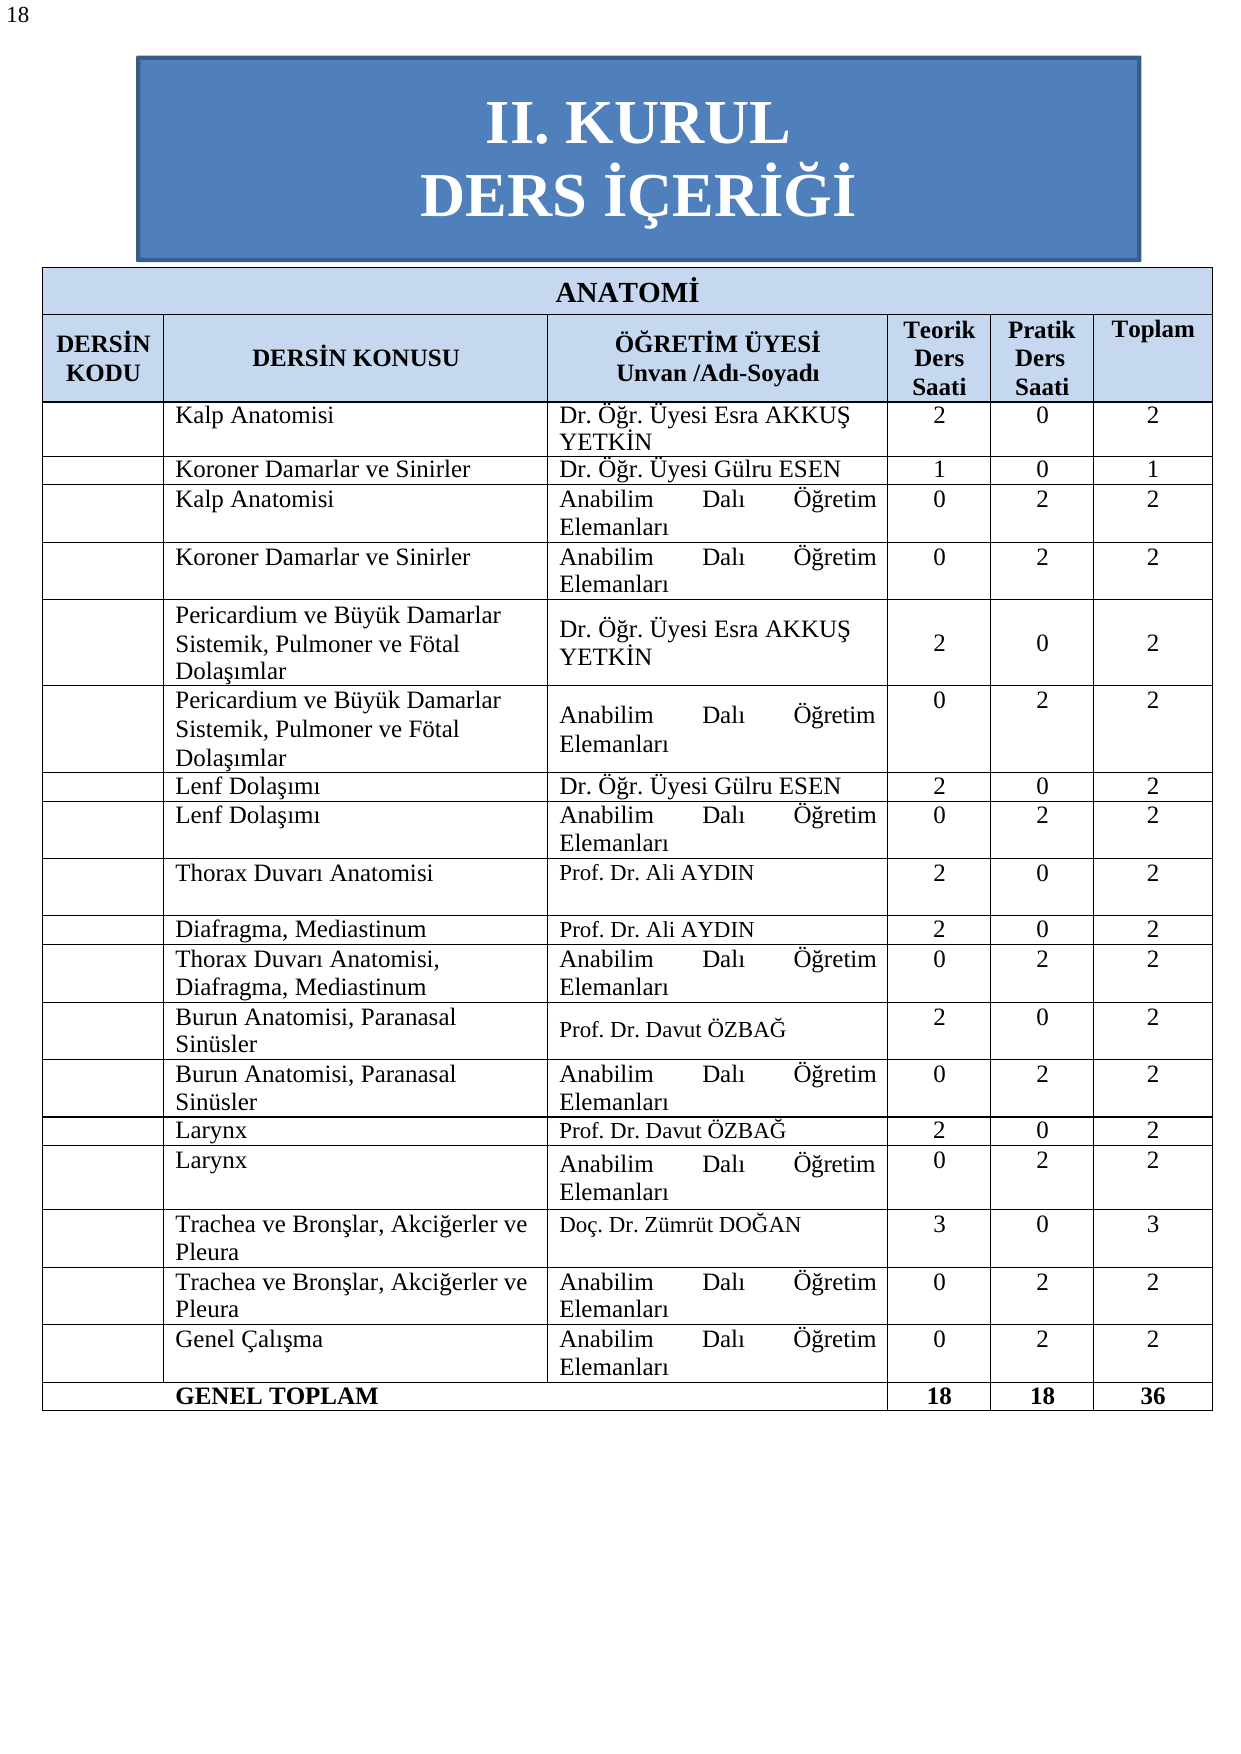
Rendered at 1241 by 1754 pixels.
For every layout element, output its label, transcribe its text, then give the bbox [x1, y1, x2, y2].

table_cell [43, 1118, 163, 1145]
table_cell Anabilim Dalı Öğretim Elemanları [548, 945, 887, 1002]
table_cell 0 [991, 403, 1093, 456]
table_cell 0 [991, 1210, 1093, 1267]
table_cell 3 [1094, 1210, 1212, 1267]
table_cell [43, 1003, 163, 1059]
table_cell Doç. Dr. Zümrüt DOĞAN [548, 1210, 887, 1267]
table_cell 2 [1094, 600, 1212, 685]
table_cell 2 [888, 403, 990, 456]
table_cell [43, 1146, 163, 1209]
table_cell [43, 1268, 163, 1324]
table_cell Koroner Damarlar ve Sinirler [164, 457, 547, 484]
table_cell 3 [888, 1210, 990, 1267]
table_cell Thorax Duvarı Anatomisi, Diafragma, Mediastinum [164, 945, 547, 1002]
table_cell 2 [888, 1118, 990, 1145]
table_cell DERSİN KODU [43, 315, 163, 401]
table_cell 0 [888, 686, 990, 772]
table_cell 2 [1094, 543, 1212, 599]
table_cell 2 [1094, 1268, 1212, 1324]
table_cell Anabilim Dalı Öğretim Elemanları [548, 1325, 887, 1382]
table_cell Prof. Dr. Ali AYDIN [548, 916, 887, 944]
table_cell Burun Anatomisi, Paranasal Sinüsler [164, 1060, 547, 1116]
table_cell 2 [1094, 802, 1212, 858]
table_header ANATOMİ [43, 268, 1212, 314]
table_cell 2 [1094, 1146, 1212, 1209]
table_cell 2 [1094, 1325, 1212, 1382]
table_cell 2 [1094, 485, 1212, 542]
table_cell Anabilim Dalı Öğretim Elemanları [548, 543, 887, 599]
table_cell Pericardium ve Büyük Damarlar Sistemik, Pulmoner ve Fötal Dolaşımlar [164, 600, 547, 685]
table_cell 0 [888, 945, 990, 1002]
table_cell Anabilim Dalı Öğretim Elemanları [548, 1268, 887, 1324]
table_cell 0 [888, 485, 990, 542]
table_cell 0 [888, 1268, 990, 1324]
table_cell 2 [991, 1268, 1093, 1324]
table_cell 18 [991, 1383, 1093, 1410]
table_cell 2 [1094, 916, 1212, 944]
table_cell Dr. Öğr. Üyesi Esra AKKUŞ YETKİN [548, 600, 887, 685]
table_cell 2 [888, 1003, 990, 1059]
table_cell 2 [991, 485, 1093, 542]
table_cell Anabilim Dalı Öğretim Elemanları [548, 802, 887, 858]
table_cell Toplam [1094, 315, 1212, 401]
table_cell Dr. Öğr. Üyesi Gülru ESEN [548, 457, 887, 484]
table_cell Anabilim Dalı Öğretim Elemanları [548, 1060, 887, 1116]
table_cell [43, 916, 163, 944]
table_cell 0 [991, 600, 1093, 685]
table_cell 2 [888, 916, 990, 944]
table_cell 2 [1094, 859, 1212, 915]
table_cell 0 [888, 1146, 990, 1209]
table_cell 1 [888, 457, 990, 484]
table_cell Koroner Damarlar ve Sinirler [164, 543, 547, 599]
table_cell 2 [991, 802, 1093, 858]
table_cell [43, 403, 163, 456]
table_cell [43, 859, 163, 915]
table_cell 2 [888, 859, 990, 915]
table_cell Lenf Dolaşımı [164, 802, 547, 858]
table_cell Anabilim Dalı Öğretim Elemanları [548, 1146, 887, 1209]
table_cell Thorax Duvarı Anatomisi [164, 859, 547, 915]
table_cell [43, 600, 163, 685]
table_cell Burun Anatomisi, Paranasal Sinüsler [164, 1003, 547, 1059]
table_cell Diafragma, Mediastinum [164, 916, 547, 944]
table_cell 1 [1094, 457, 1212, 484]
table_cell 2 [1094, 773, 1212, 801]
table_cell Anabilim Dalı Öğretim Elemanları [548, 485, 887, 542]
table_cell 2 [991, 686, 1093, 772]
table_cell Dr. Öğr. Üyesi Gülru ESEN [548, 773, 887, 801]
table_cell 2 [991, 945, 1093, 1002]
table_cell Larynx [164, 1146, 547, 1209]
table_cell Prof. Dr. Davut ÖZBAĞ [548, 1003, 887, 1059]
table_cell Genel Çalışma [164, 1325, 547, 1382]
table_cell 0 [888, 802, 990, 858]
table_cell Prof. Dr. Ali AYDIN [548, 859, 887, 915]
table_cell Prof. Dr. Davut ÖZBAĞ [548, 1118, 887, 1145]
table_cell 2 [991, 543, 1093, 599]
table_cell [43, 686, 163, 772]
table_cell 0 [991, 1118, 1093, 1145]
table_cell 2 [888, 600, 990, 685]
table_cell 18 [888, 1383, 990, 1410]
table_cell Pratik Ders Saati [991, 315, 1093, 401]
table_cell 0 [888, 1060, 990, 1116]
table_cell 36 [1094, 1383, 1212, 1410]
table_cell 2 [1094, 1118, 1212, 1145]
table_cell 2 [991, 1325, 1093, 1382]
table_cell DERSİN KONUSU [164, 315, 547, 401]
table_cell [43, 543, 163, 599]
table_cell Dr. Öğr. Üyesi Esra AKKUŞ YETKİN [548, 403, 887, 456]
table_cell 2 [1094, 686, 1212, 772]
table_cell [43, 945, 163, 1002]
table_cell 0 [888, 543, 990, 599]
table_cell 2 [991, 1146, 1093, 1209]
table_cell Anabilim Dalı Öğretim Elemanları [548, 686, 887, 772]
table_cell [43, 802, 163, 858]
table_cell [43, 485, 163, 542]
table_cell Kalp Anatomisi [164, 403, 547, 456]
table_cell 0 [991, 457, 1093, 484]
table_cell ÖĞRETİM ÜYESİ Unvan /Adı-Soyadı [548, 315, 887, 401]
table_cell Lenf Dolaşımı [164, 773, 547, 801]
table_cell 2 [1094, 403, 1212, 456]
table_cell [43, 457, 163, 484]
table_cell [43, 1325, 163, 1382]
table_cell Kalp Anatomisi [164, 485, 547, 542]
table_cell [43, 773, 163, 801]
table_cell 0 [991, 859, 1093, 915]
table_cell 0 [888, 1325, 990, 1382]
table_cell [43, 1210, 163, 1267]
table_cell 0 [991, 1003, 1093, 1059]
table_cell Pericardium ve Büyük Damarlar Sistemik, Pulmoner ve Fötal Dolaşımlar [164, 686, 547, 772]
table_cell 0 [991, 773, 1093, 801]
table_cell Trachea ve Bronşlar, Akciğerler ve Pleura [164, 1268, 547, 1324]
table_cell 2 [1094, 1060, 1212, 1116]
table_cell 2 [1094, 1003, 1212, 1059]
table_cell 0 [991, 916, 1093, 944]
table_cell 2 [991, 1060, 1093, 1116]
table_cell Larynx [164, 1118, 547, 1145]
table_cell Teorik Ders Saati [888, 315, 990, 401]
table_cell GENEL TOPLAM [43, 1383, 887, 1410]
table_cell 2 [888, 773, 990, 801]
table_cell [43, 1060, 163, 1116]
table_cell Trachea ve Bronşlar, Akciğerler ve Pleura [164, 1210, 547, 1267]
table_cell 2 [1094, 945, 1212, 1002]
